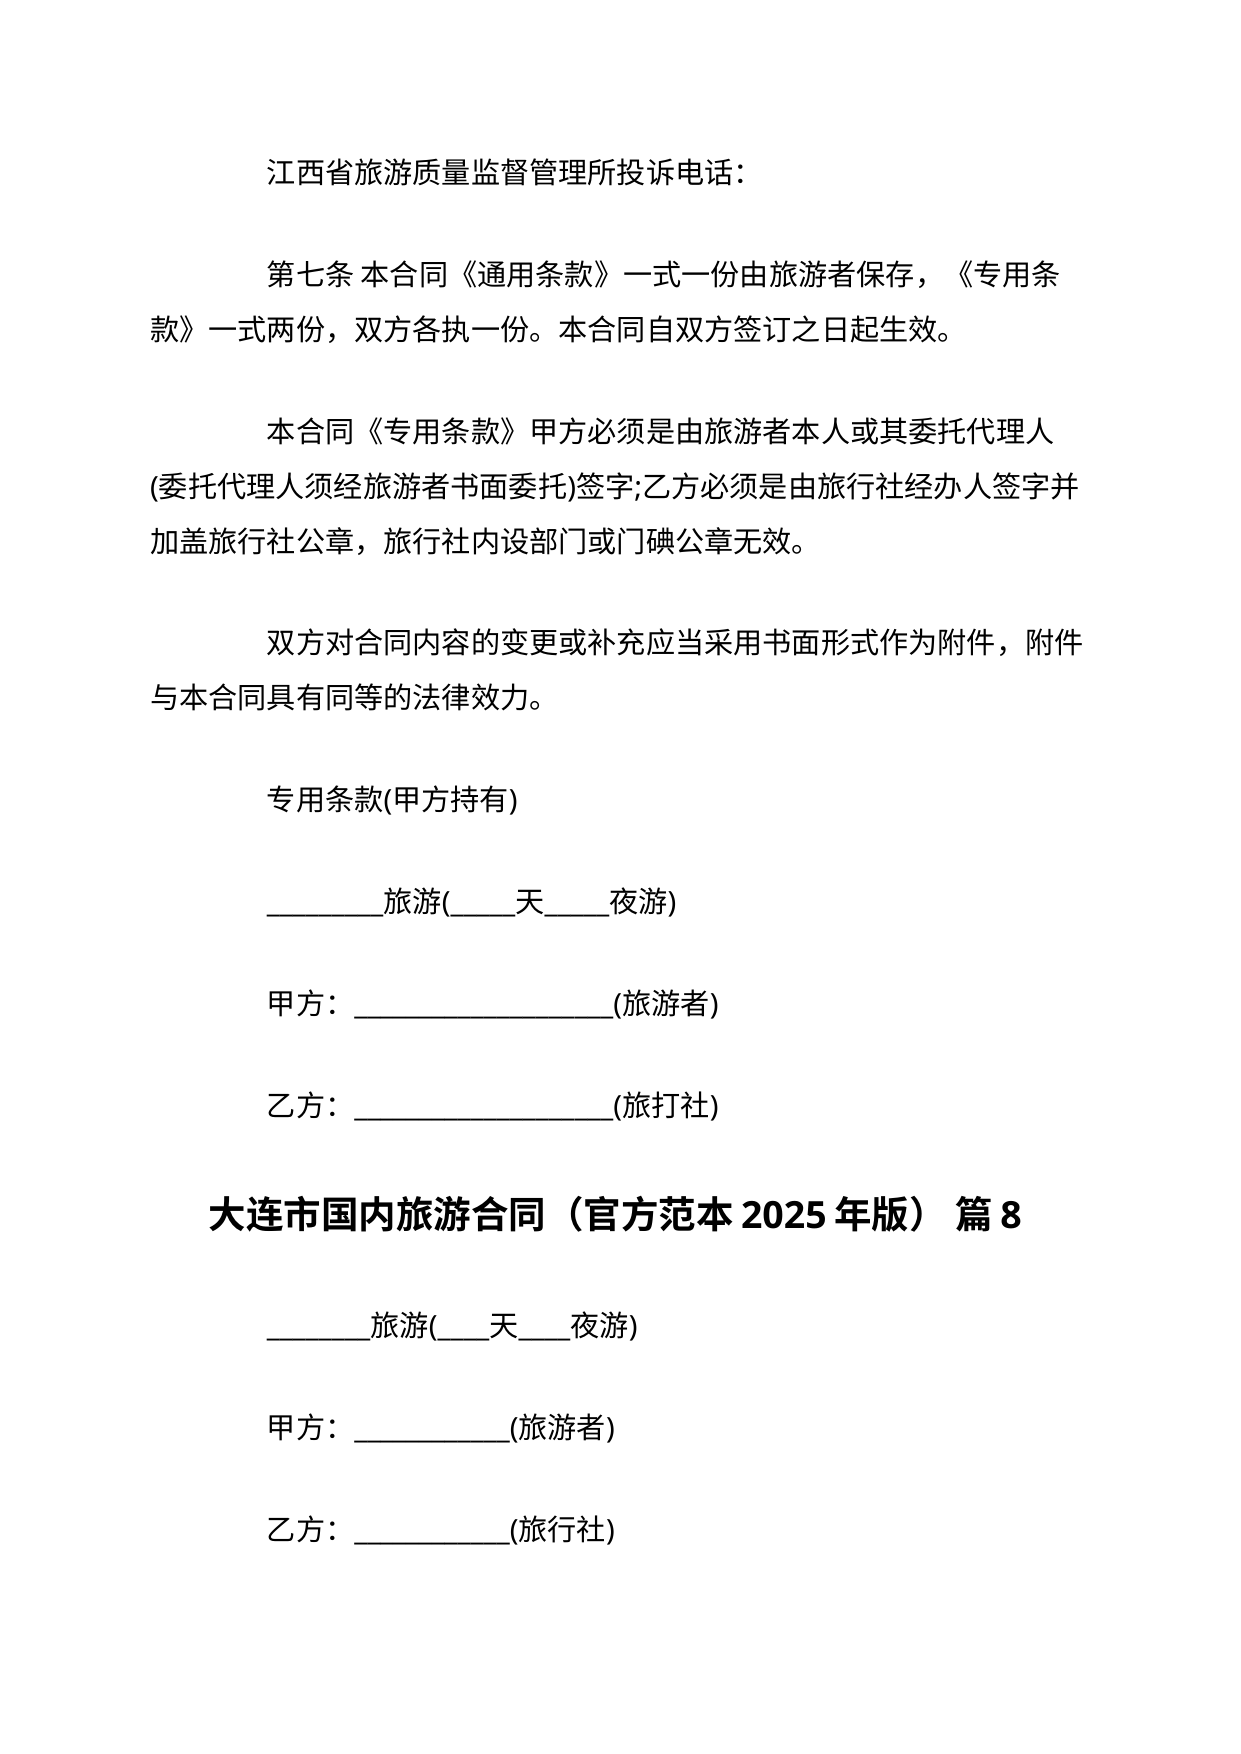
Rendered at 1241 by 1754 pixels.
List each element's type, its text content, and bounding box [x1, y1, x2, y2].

text 甲方：____________________(旅游者) [150, 981, 1090, 1023]
text 专用条款(甲方持有) [150, 777, 1090, 819]
text ________旅游(____天____夜游) [150, 1302, 1090, 1345]
text 乙方：____________(旅行社) [150, 1506, 1090, 1549]
text 双方对合同内容的变更或补充应当采用书面形式作为附件，附件与本合同具有同等的法律效力。 [150, 620, 1090, 717]
text 甲方：____________(旅游者) [150, 1404, 1090, 1447]
text 江西省旅游质量监督管理所投诉电话： [150, 150, 1090, 192]
text 本合同《专用条款》甲方必须是由旅游者本人或其委托代理人(委托代理人须经旅游者书面委托)签字;乙方必须是由旅行社经办人签字并加盖旅行社公章，旅行社内设部门或门碘公章无效。 [150, 408, 1090, 561]
text 第七条 本合同《通用条款》一式一份由旅游者保存，《专用条款》一式两份，双方各执一份。本合同自双方签订之日起生效。 [150, 252, 1090, 349]
text 乙方：____________________(旅打社) [150, 1083, 1090, 1125]
text 大连市国内旅游合同（官方范本2025年版） 篇8 [150, 1185, 1090, 1239]
text _________旅游(_____天_____夜游) [150, 879, 1090, 921]
